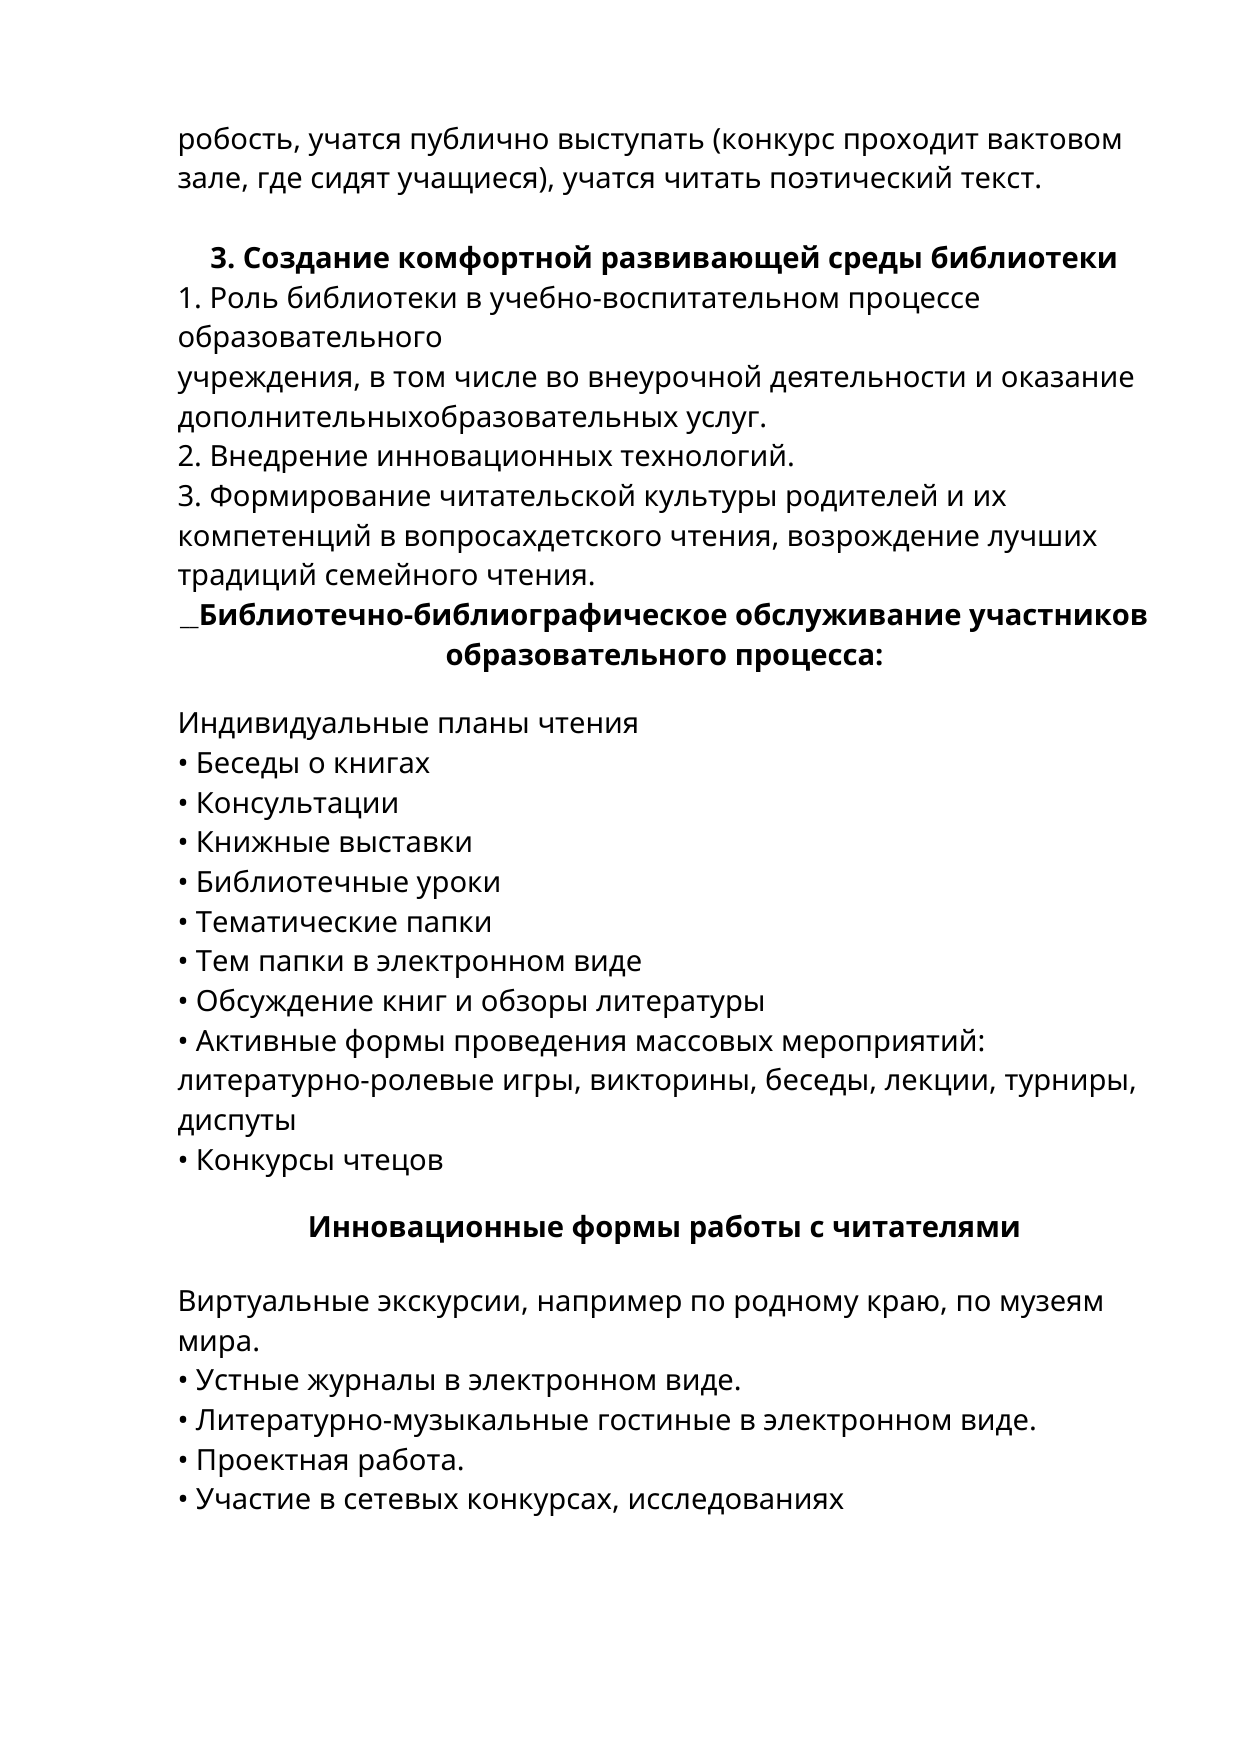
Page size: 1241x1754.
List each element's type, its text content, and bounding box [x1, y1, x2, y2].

text __Библиотечно-библиографическое обслуживание участников образовательного процесса: [177, 594, 1152, 674]
text 1. Роль библиотеки в учебно-воспитательном процессе образовательного [177, 277, 1152, 356]
text • Конкурсы чтецов [177, 1139, 1152, 1179]
text • Устные журналы в электронном виде. [177, 1359, 1152, 1399]
text • Библиотечные уроки [177, 861, 1152, 901]
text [177, 118, 1152, 197]
text 3. Формирование читательской культуры родителей и их компетенций в вопросахдетского чтения, возрождение лучших традиций семейного чтения. [177, 475, 1152, 594]
text Инновационные формы работы с читателями [177, 1206, 1152, 1246]
text • Участие в сетевых конкурсах, исследованиях [177, 1478, 1152, 1518]
text учреждения, в том числе во внеурочной деятельности и оказание дополнительныхобразовательных услуг. [177, 356, 1152, 436]
text • Активные формы проведения массовых мероприятий: литературно-ролевые игры, викторины, беседы, лекции, турниры, диспуты [177, 1020, 1152, 1139]
text • Литературно-музыкальные гостиные в электронном виде. [177, 1399, 1152, 1439]
text • Тем папки в электронном виде [177, 941, 1152, 980]
text • Консультации [177, 782, 1152, 822]
text 2. Внедрение инновационных технологий. [177, 436, 1152, 475]
text Индивидуальные планы чтения [177, 702, 1152, 742]
text • Беседы о книгах [177, 742, 1152, 782]
text • Проектная работа. [177, 1439, 1152, 1478]
text • Обсуждение книг и обзоры литературы [177, 980, 1152, 1020]
text • Тематические папки [177, 901, 1152, 941]
text Виртуальные экскурсии, например по родному краю, по музеям мира. [177, 1280, 1152, 1359]
text 3. Создание комфортной развивающей среды библиотеки [177, 237, 1152, 277]
text • Книжные выставки [177, 822, 1152, 861]
